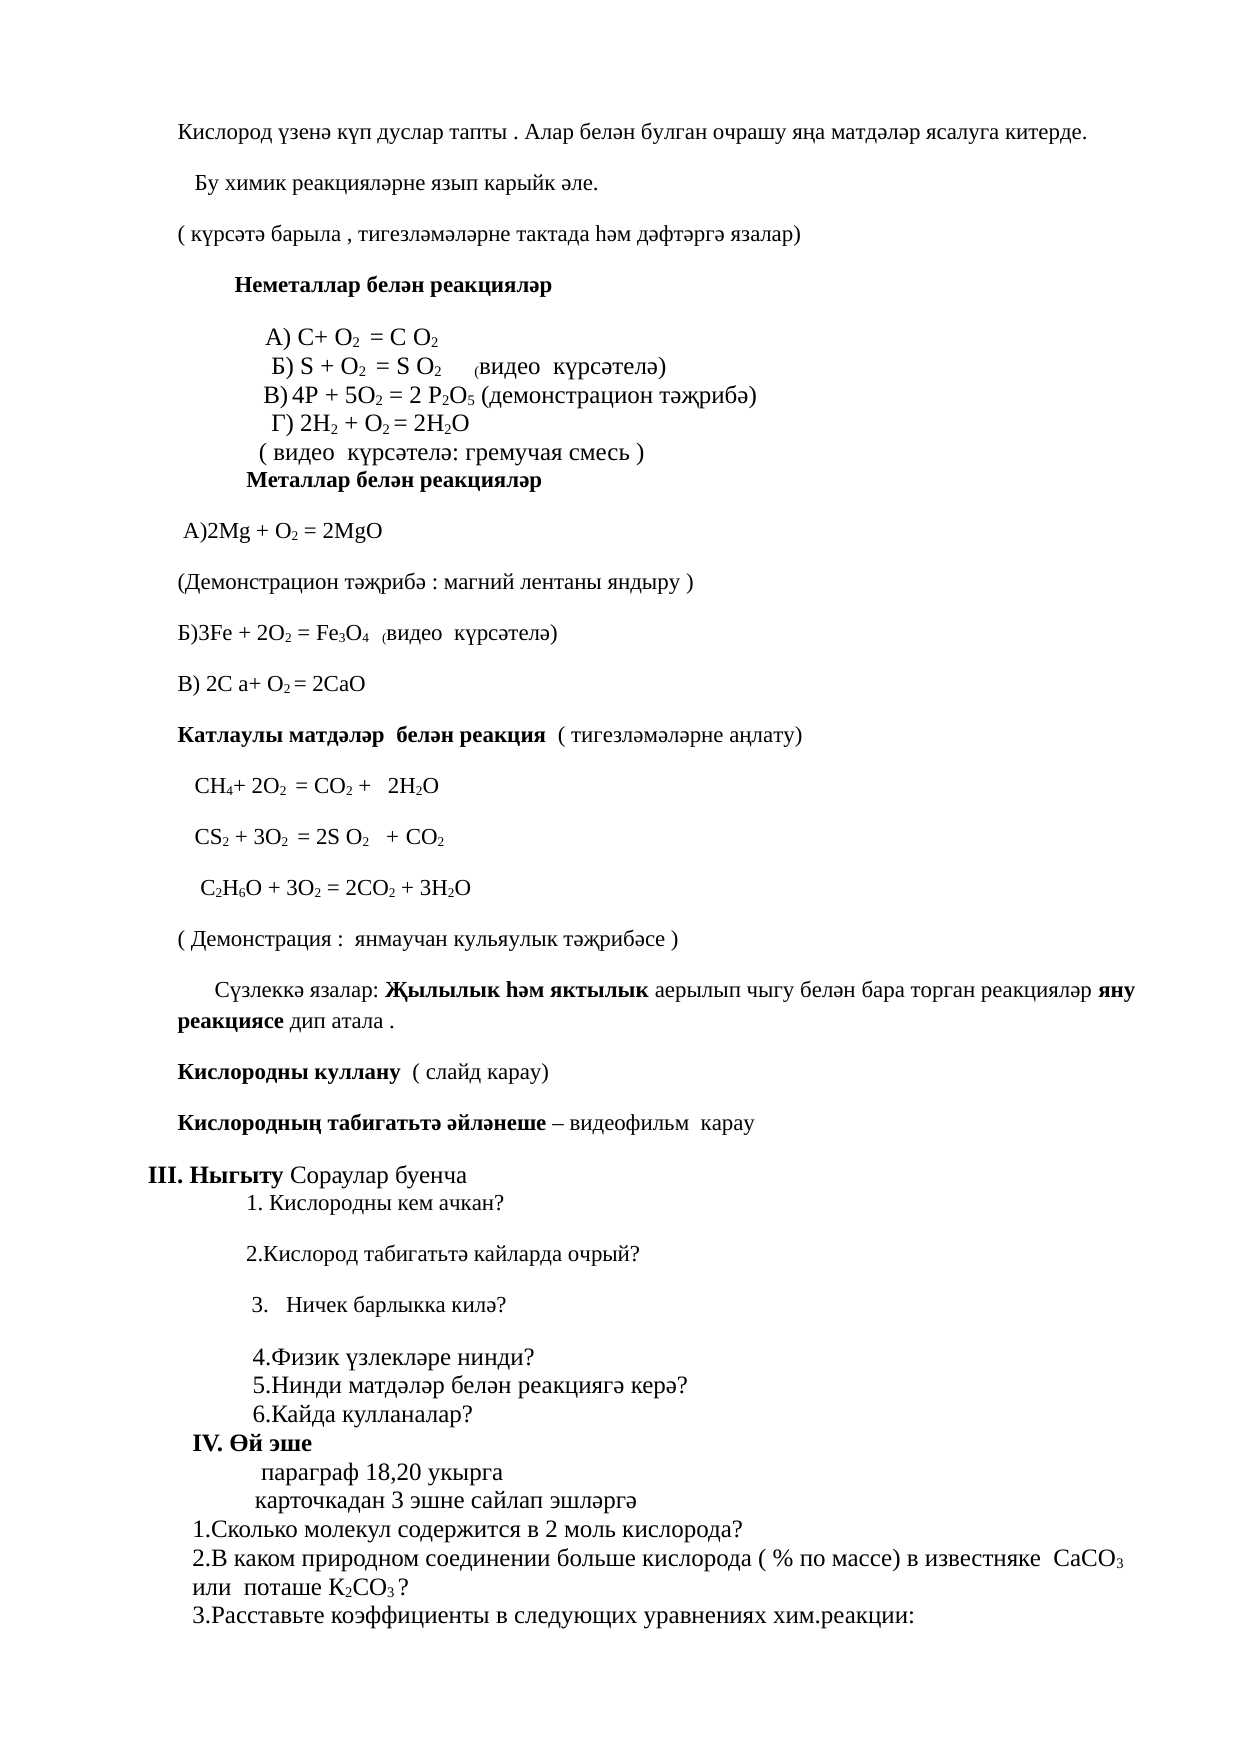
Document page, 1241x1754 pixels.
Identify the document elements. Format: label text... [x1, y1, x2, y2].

text Кислородны куллану ( слайд карау) [177, 1058, 1152, 1084]
text 3. Ничек барлыкка килә? [177, 1291, 1152, 1317]
text 1. Кислородны кем ачкан? [177, 1188, 1152, 1215]
text ( күрсәтә барыла , тигезләмәләрне тактада һәм дәфтәргә язалар) [177, 220, 1152, 247]
list параграф 18,20 укырга [192, 1457, 1152, 1485]
text Металлар белән реакцияләр [177, 466, 1152, 492]
text Неметаллар белән реакцияләр [177, 271, 1152, 298]
text (Демонстрацион тәҗрибә : магний лентаны яндыру ) [177, 568, 1152, 594]
list В) 4P + 5O2 = 2 P2O5 (демонстрацион тәҗрибә) [252, 380, 1152, 408]
list Г) 2H2 + O2 = 2H2O [252, 408, 1152, 437]
list 5.Нинди матдәләр белән реакциягә керә? [252, 1370, 1152, 1399]
text А)2Mg + O2 = 2MgO [177, 517, 1152, 543]
text 2.Кислород табигатьтә кайларда очрый? [177, 1239, 1152, 1266]
list А) С+ O2 = С O2 [252, 322, 1152, 351]
text C2H6О + 3O2 = 2CO2 + 3H2O [177, 874, 1152, 901]
text СН4+ 2O2 = СO2 + 2H2O [177, 772, 1152, 799]
text Б)3Fe + 2O2 = Fe3O4 (видео күрсәтелә) [177, 619, 1152, 646]
list III. Ныгыту Сораулар буенча [148, 1160, 1152, 1188]
text Катлаулы матдәләр белән реакция ( тигезләмәләрне аңлату) [177, 721, 1152, 748]
text В) 2С a+ O2 = 2CaO [177, 670, 1152, 697]
text Кислород үзенә күп дуслар тапты . Алар белән булган очрашу яңа матдәләр ясалуга китерде. [177, 118, 1152, 144]
list 6.Кайда кулланалар? [252, 1399, 1152, 1428]
text Сүзлеккә язалар: Җылылык һәм яктылык аерылып чыгу белән бара торган реакцияләр яну реакциясе дип атала . [177, 976, 1152, 1033]
text Бу химик реакцияләрне язып карыйк әле. [177, 169, 1152, 196]
list ( видео күрсәтелә: гремучая смесь ) [252, 437, 1152, 466]
text ( Демонстрация : янмаучан кульяулык тәҗрибәсе ) [177, 925, 1152, 952]
text СS2 + 3O2 = 2S O2 + СO2 [177, 823, 1152, 850]
list 4.Физик үзлекләре нинди? [252, 1342, 1152, 1370]
list IV. Өй эше [192, 1428, 1152, 1457]
text Кислородның табигатьтә әйләнеше – видеофильм карау [177, 1109, 1152, 1135]
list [192, 1485, 1152, 1629]
list Б) S + O2 = S O2 (видео күрсәтелә) [252, 351, 1152, 380]
